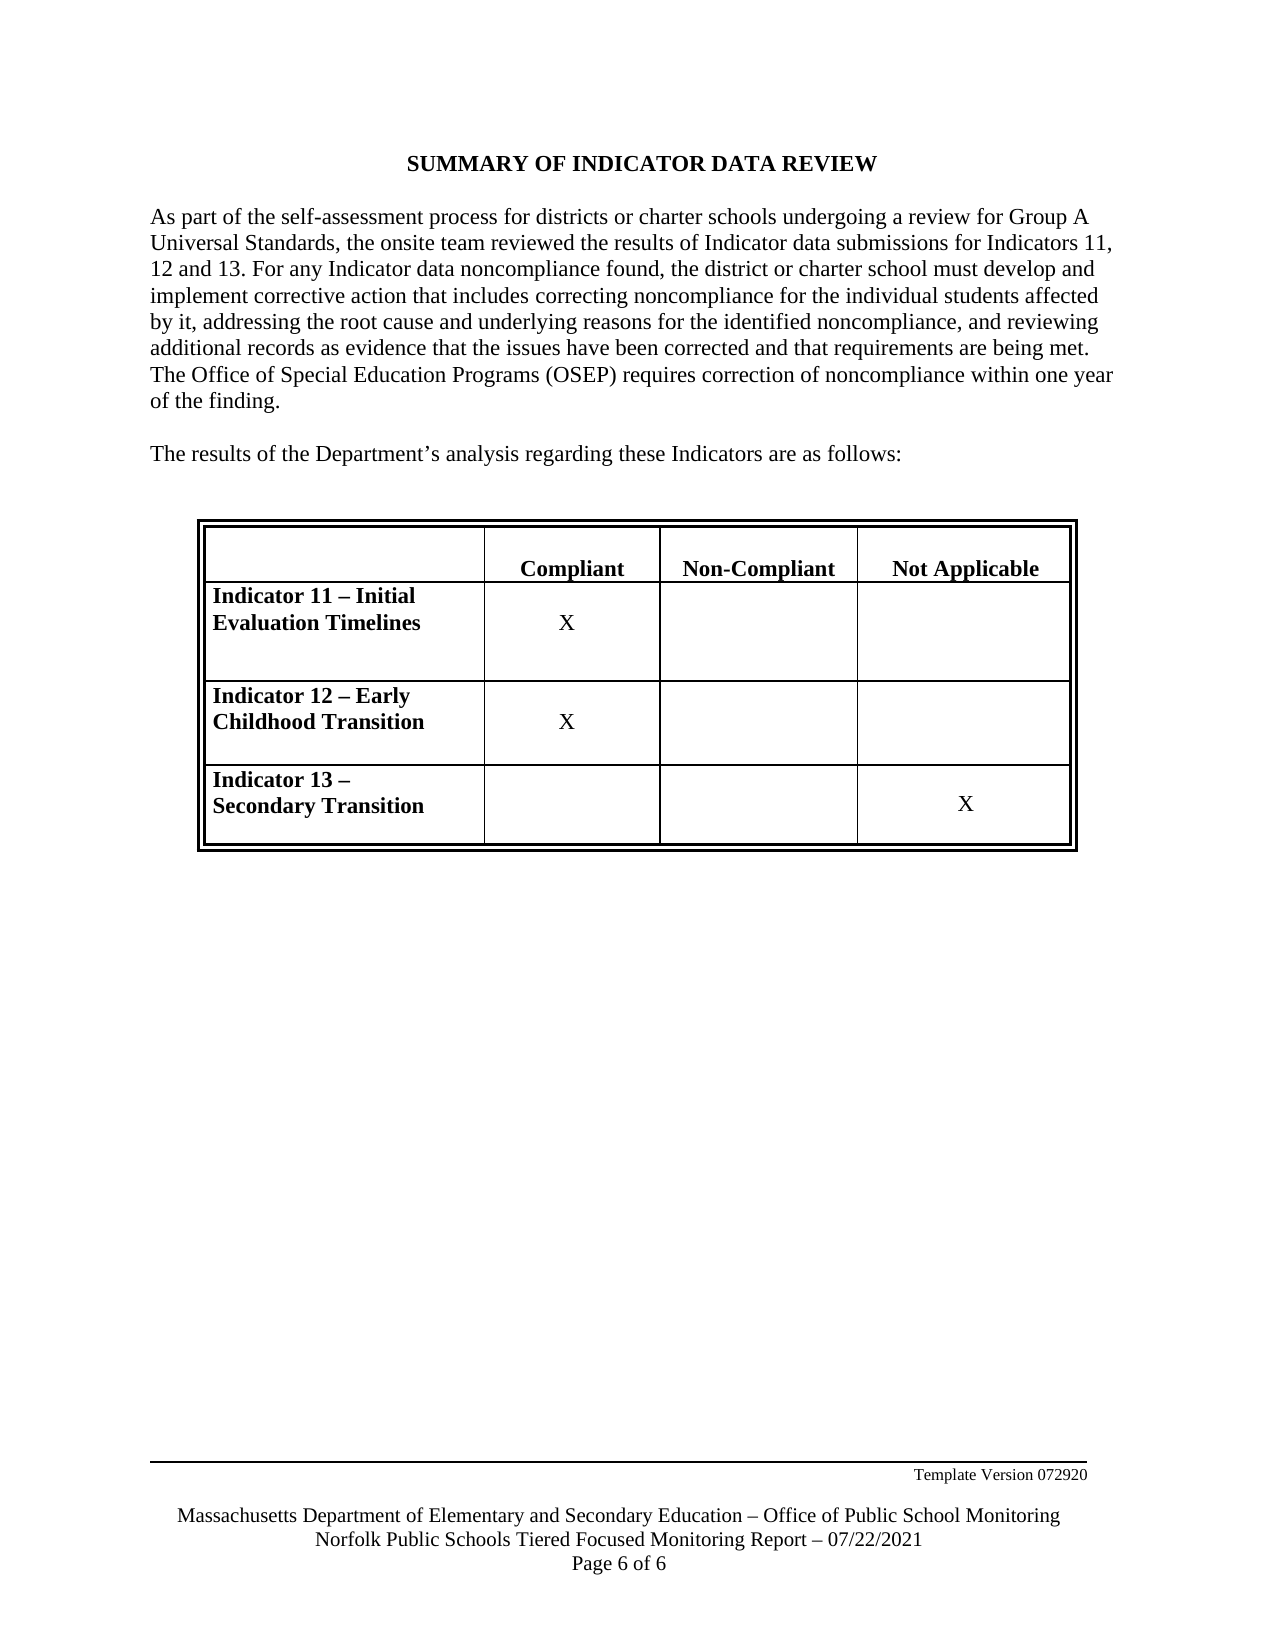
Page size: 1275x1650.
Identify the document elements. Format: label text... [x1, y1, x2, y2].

table_cell [858, 583, 1069, 680]
table_cell [485, 766, 659, 843]
table_cell [661, 583, 857, 680]
text SUMMARY OF INDICATOR DATA REVIEW [112, 150, 1172, 176]
table_header Not Applicable [858, 522, 1074, 581]
table_cell X [485, 583, 659, 680]
text As part of the self-assessment process for districts or charter schools undergoing a review for Group A Universal Standards, the onsite team reviewed the results of Indicator data submissions for Indicators 11, 12 and 13. For any Indicator data noncompliance found, the district or charter school must develop and implement corrective action that includes correcting noncompliance for the individual students affected by it, addressing the root cause and underlying reasons for the identified noncompliance, and reviewing additional records as evidence that the issues have been corrected and that requirements are being met. The Office of Special Education Programs (OSEP) requires correction of noncompliance within one year of the finding. [150, 203, 1125, 413]
text The results of the Department’s analysis regarding these Indicators are as follows: [150, 440, 1125, 466]
table_header Compliant [485, 528, 659, 581]
table_cell [661, 766, 857, 843]
table_cell [858, 682, 1069, 764]
table_cell X [858, 766, 1069, 843]
table_cell [661, 682, 857, 764]
table_cell Indicator 12 – Early Childhood Transition [206, 682, 484, 764]
table_cell Indicator 13 – Secondary Transition [206, 766, 484, 843]
table_header Non-Compliant [661, 528, 857, 581]
table_cell X [485, 682, 659, 764]
table_cell Indicator 11 – Initial Evaluation Timelines [206, 583, 484, 680]
table_header [201, 522, 484, 581]
